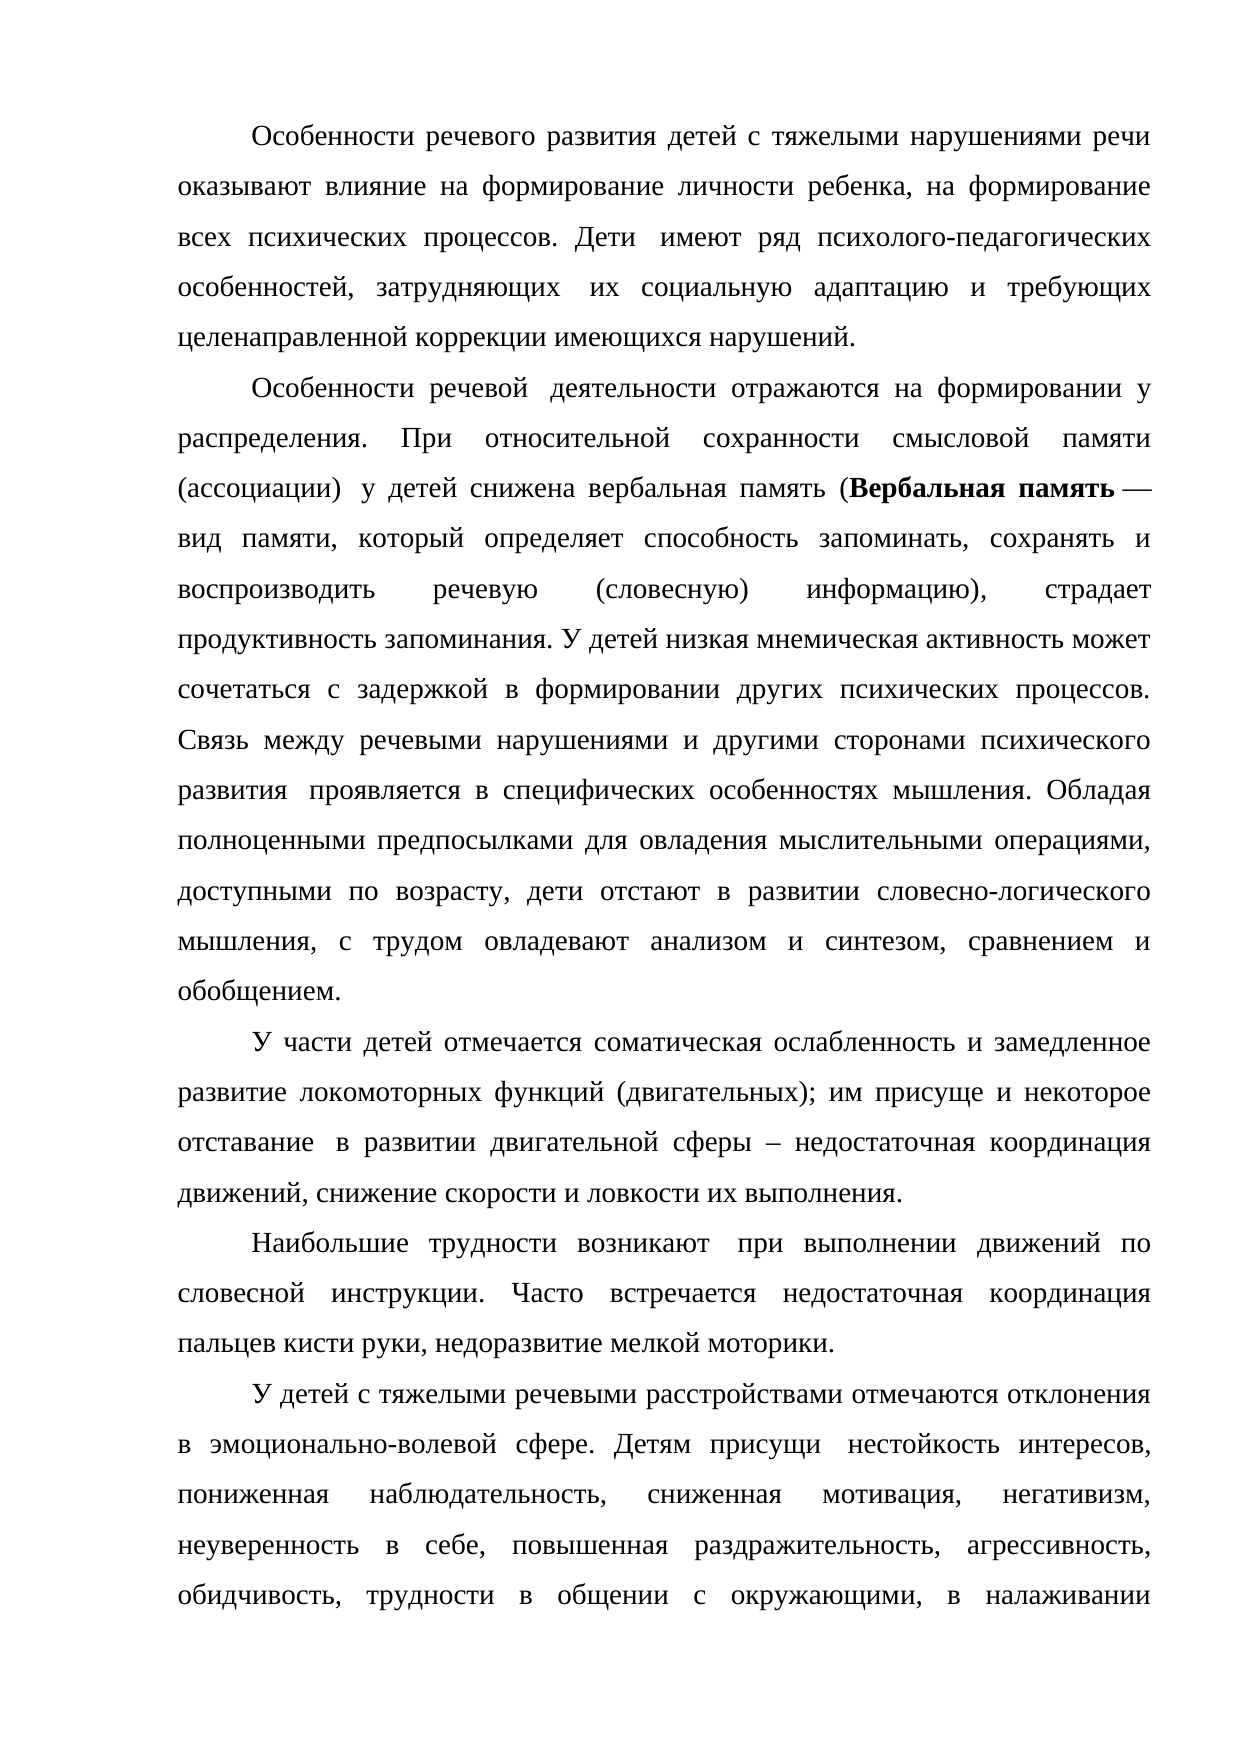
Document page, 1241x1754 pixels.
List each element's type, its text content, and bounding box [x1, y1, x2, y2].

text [177, 1376, 1152, 1611]
text Особенности речевой деятельности отражаются на формировании у распределения. При относительной сохранности смысловой памяти (ассоциации) у детей снижена вербальная память (Вербальная память — вид памяти, который определяет способность запоминать, сохранять и воспроизводить речевую (словесную) информацию), страдает продуктивность запоминания. У детей низкая мнемическая активность может сочетаться с задержкой в формировании других психических процессов. Связь между речевыми нарушениями и другими сторонами психического развития проявляется в специфических особенностях мышления. Обладая полноценными предпосылками для овладения мыслительными операциями, доступными по возрасту, дети отстают в развитии словесно-логического мышления, с трудом овладевают анализом и синтезом, сравнением и обобщением. [177, 554, 1152, 1007]
text У части детей отмечается соматическая ослабленность и замедленное развитие локомоторных функций (двигательных); им присуще и некоторое отставание в развитии двигательной сферы – недостаточная координация движений, снижение скорости и ловкости их выполнения. [177, 1024, 1152, 1208]
text Особенности речевой деятельности отражаются на формировании у распределения. При относительной сохранности смысловой памяти (ассоциации) у детей снижена вербальная память (Вербальная память — вид памяти, который определяет способность запоминать, сохранять и воспроизводить речевую (словесную) информацию), страдает продуктивность запоминания. У детей низкая мнемическая активность может сочетаться с задержкой в формировании других психических процессов. Связь между речевыми нарушениями и другими сторонами психического развития проявляется в специфических особенностях мышления. Обладая полноценными предпосылками для овладения мыслительными операциями, доступными по возрасту, дети отстают в развитии словесно-логического мышления, с трудом овладевают анализом и синтезом, сравнением и обобщением. [177, 370, 1152, 521]
text Наибольшие трудности возникают при выполнении движений по словесной инструкции. Часто встречается недостаточная координация пальцев кисти руки, недоразвитие мелкой моторики. [177, 1225, 1152, 1359]
text Особенности речевого развития детей с тяжелыми нарушениями речи оказывают влияние на формирование личности ребенка, на формирование всех психических процессов. Дети имеют ряд психолого-педагогических особенностей, затрудняющих их социальную адаптацию и требующих целенаправленной коррекции имеющихся нарушений. [177, 118, 1152, 353]
